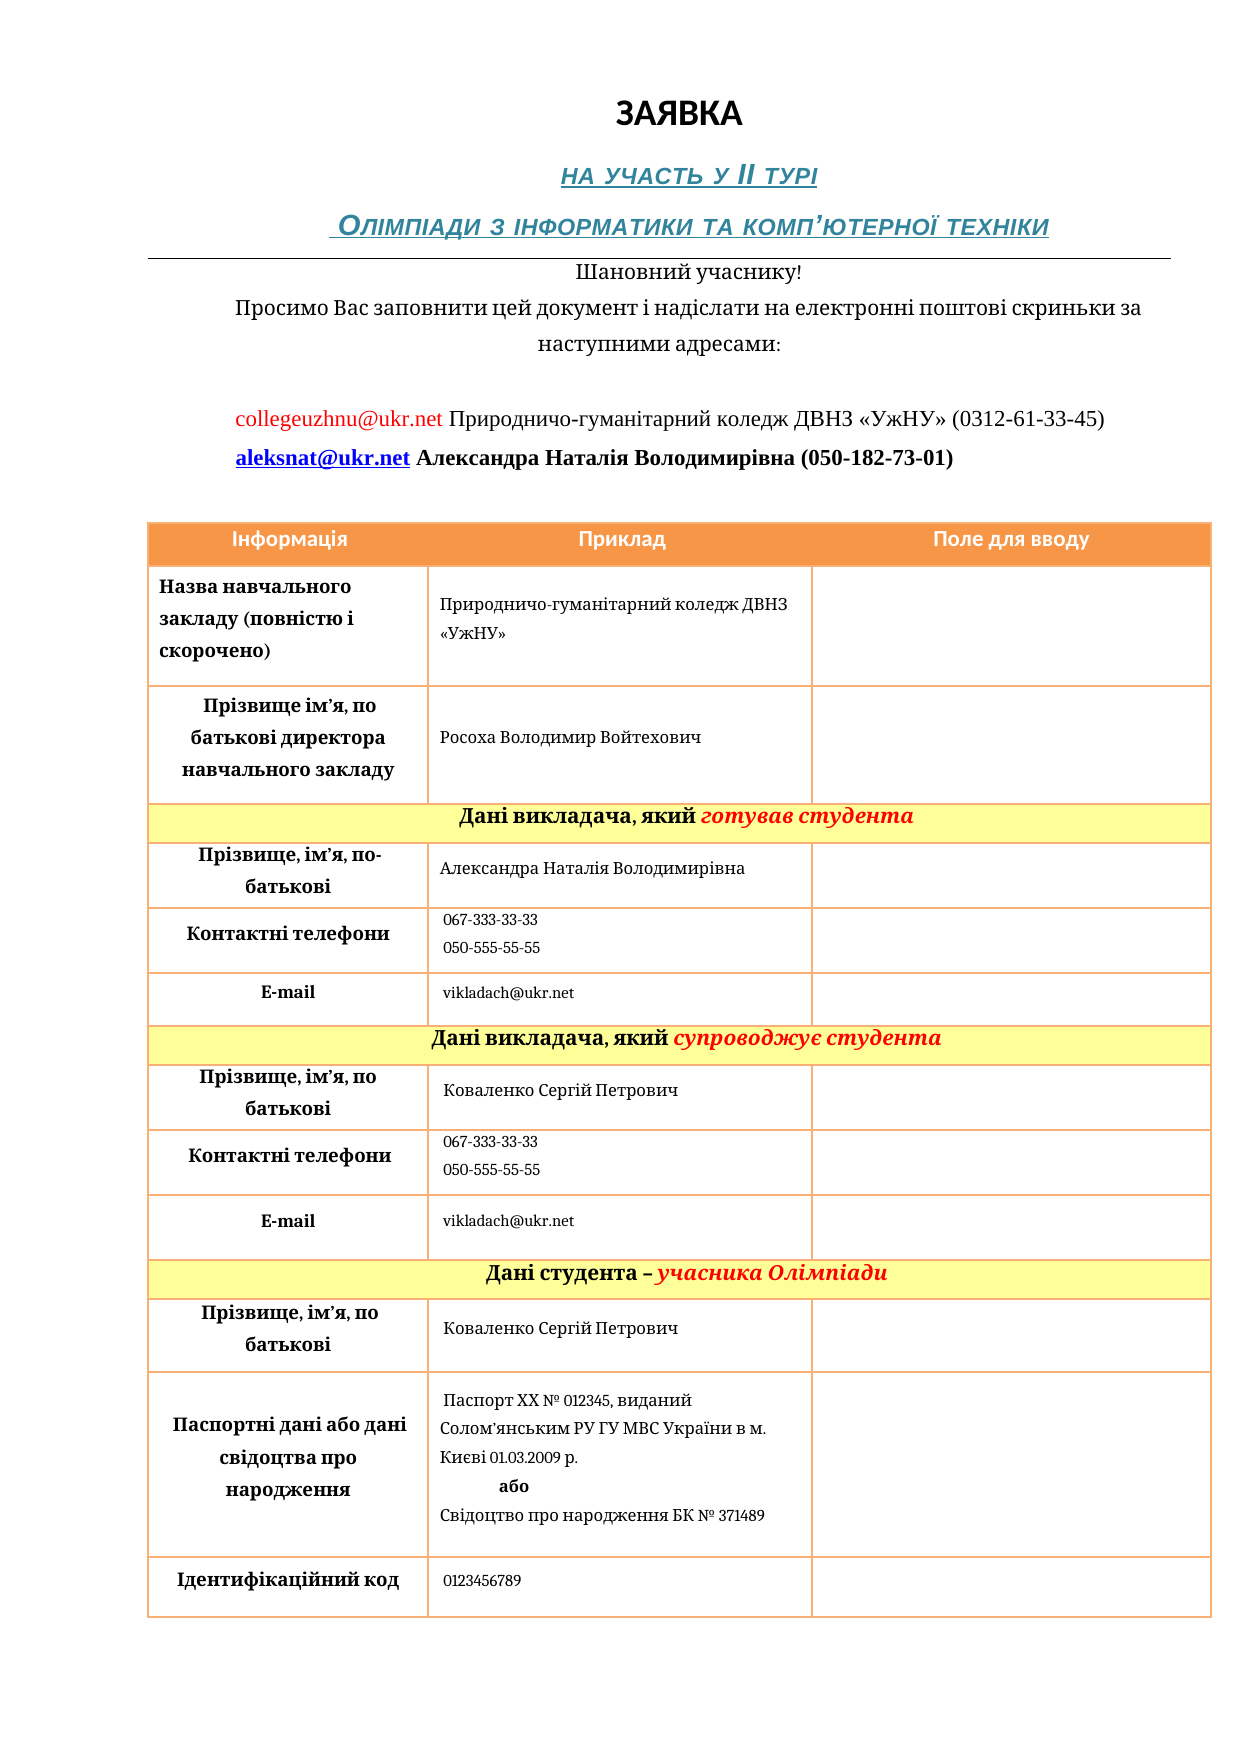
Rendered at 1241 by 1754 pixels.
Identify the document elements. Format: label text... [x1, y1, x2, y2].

table_cell [813, 1066, 1210, 1129]
table_cell [813, 909, 1210, 972]
table_cell [813, 567, 1210, 684]
table_cell Контактні телефони [149, 909, 427, 972]
subtitle aleksnat@ukr.net Александра Наталія Володимирівна (050-182-73-01) [148, 444, 1152, 471]
table_cell Дані викладача, який готував студента [149, 805, 1210, 842]
table_cell Прізвище, ім’я, по-батькові [149, 844, 427, 907]
table_cell [813, 1196, 1210, 1259]
text ЗАЯВКА [148, 88, 1152, 134]
table_cell Росоха Володимир Войтехович [429, 687, 811, 803]
table_cell [813, 687, 1210, 803]
table_cell [813, 1558, 1210, 1616]
table_cell Александра Наталія Володимирівна [429, 844, 811, 907]
table_cell Ідентифікаційний код [149, 1558, 427, 1616]
table_header Інформація [149, 524, 428, 565]
table_cell [813, 1373, 1210, 1556]
table_cell [813, 844, 1210, 907]
table_cell vikladach@ukr.net [429, 974, 811, 1025]
table_cell Паспортні дані або дані свідоцтва про народження [149, 1373, 427, 1556]
table_cell 0123456789 [429, 1558, 811, 1616]
table_cell Назва навчального закладу (повністю і скорочено) [149, 567, 427, 684]
table_cell Прізвище ім’я, по батькові директора навчального закладу [149, 687, 427, 803]
table_cell Коваленко Сергій Петрович [429, 1300, 811, 1371]
subtitle на участь у ІІ турі [148, 157, 1171, 191]
table_cell Дані викладача, який супроводжує студента [149, 1027, 1210, 1064]
text Шановний учаснику! [148, 259, 1171, 285]
table_cell [813, 1300, 1210, 1371]
table_cell E-mail [149, 1196, 427, 1259]
table_cell [813, 974, 1210, 1025]
table_header Приклад [428, 524, 812, 565]
table_header Поле для вводу [812, 524, 1210, 565]
subtitle Олімпіади з інформатики та комп’ютерної техніки [148, 208, 1171, 241]
table_cell Контактні телефони [149, 1131, 427, 1194]
table_cell Прізвище, ім’я, по батькові [149, 1300, 427, 1371]
table_cell Природничо-гуманітарний коледж ДВНЗ «УжНУ» [429, 567, 811, 684]
table_cell Коваленко Сергій Петрович [429, 1066, 811, 1129]
subtitle collegeuzhnu@ukr.net Природничо-гуманітарний коледж ДВНЗ «УжНУ» (0312-61-33-45) [148, 405, 1152, 431]
table_cell E-mail [149, 974, 427, 1025]
table_cell [813, 1131, 1210, 1194]
table_cell Прізвище, ім’я, по батькові [149, 1066, 427, 1129]
table_cell vikladach@ukr.net [429, 1196, 811, 1259]
table_cell Паспорт ХХ № 012345, виданий Солом’янським РУ ГУ МВС України в м. Києві 01.03.2009 р. або Свідоцтво про народження БК № 371489 [429, 1373, 811, 1556]
table_cell 067-333-33-33 050-555-55-55 [429, 909, 811, 972]
text Просимо Вас заповнити цей документ і надіслати на електронні поштові скриньки за наступними адресами: [148, 297, 1171, 357]
table_cell 067-333-33-33 050-555-55-55 [429, 1131, 811, 1194]
table_cell Дані студента – учасника Олімпіади [149, 1261, 1210, 1298]
